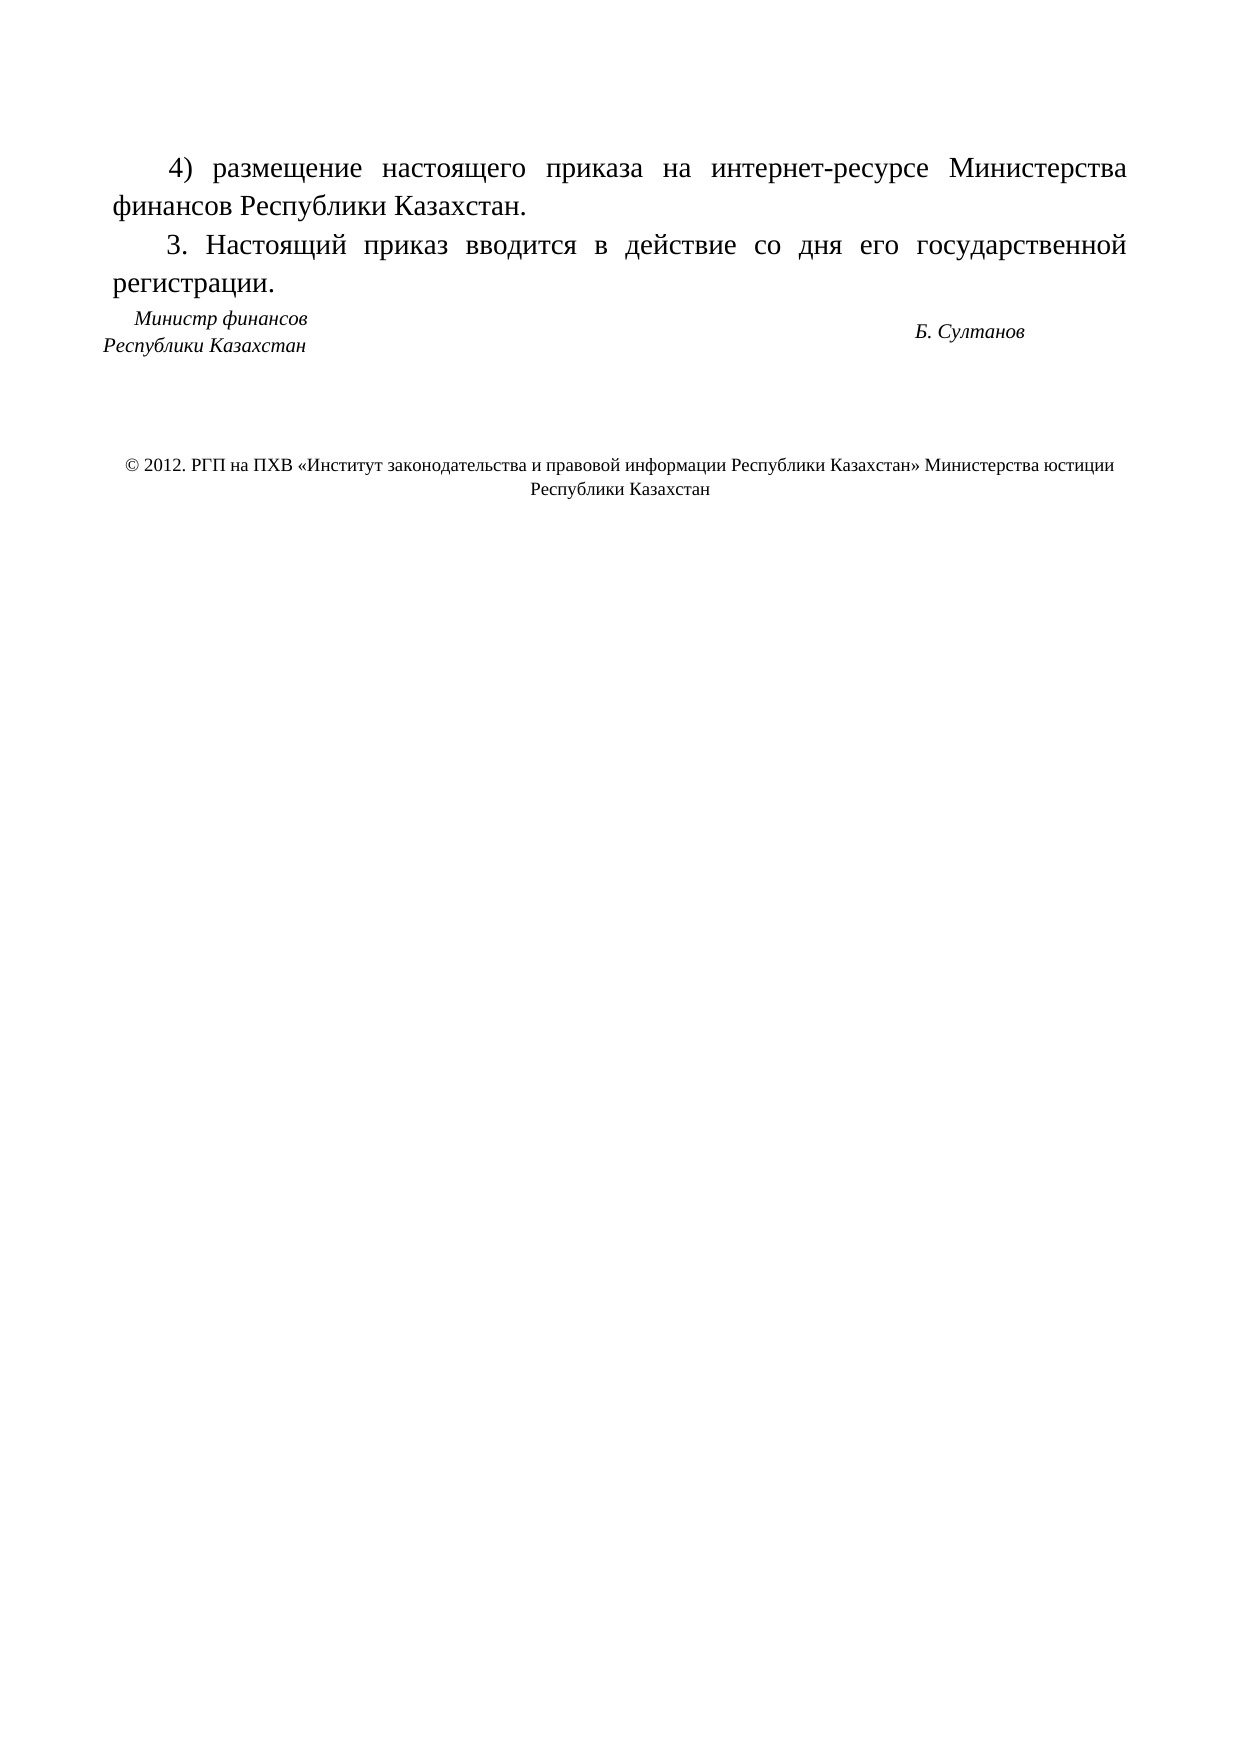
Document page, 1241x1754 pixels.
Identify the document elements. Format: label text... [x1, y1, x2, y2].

table_header Б. Султанов [913, 304, 1240, 363]
table_header Министр финансов Республики Казахстан [101, 304, 913, 363]
text © 2012. РГП на ПХВ «Институт законодательства и правовой информации Республики Казахстан» Министерства юстиции Республики Казахстан [112, 453, 1128, 500]
text 4) размещение настоящего приказа на интернет-ресурсе Министерства финансов Республики Казахстан. [112, 150, 1128, 222]
text 3. Настоящий приказ вводится в действие со дня его государственной регистрации. [112, 227, 1128, 299]
